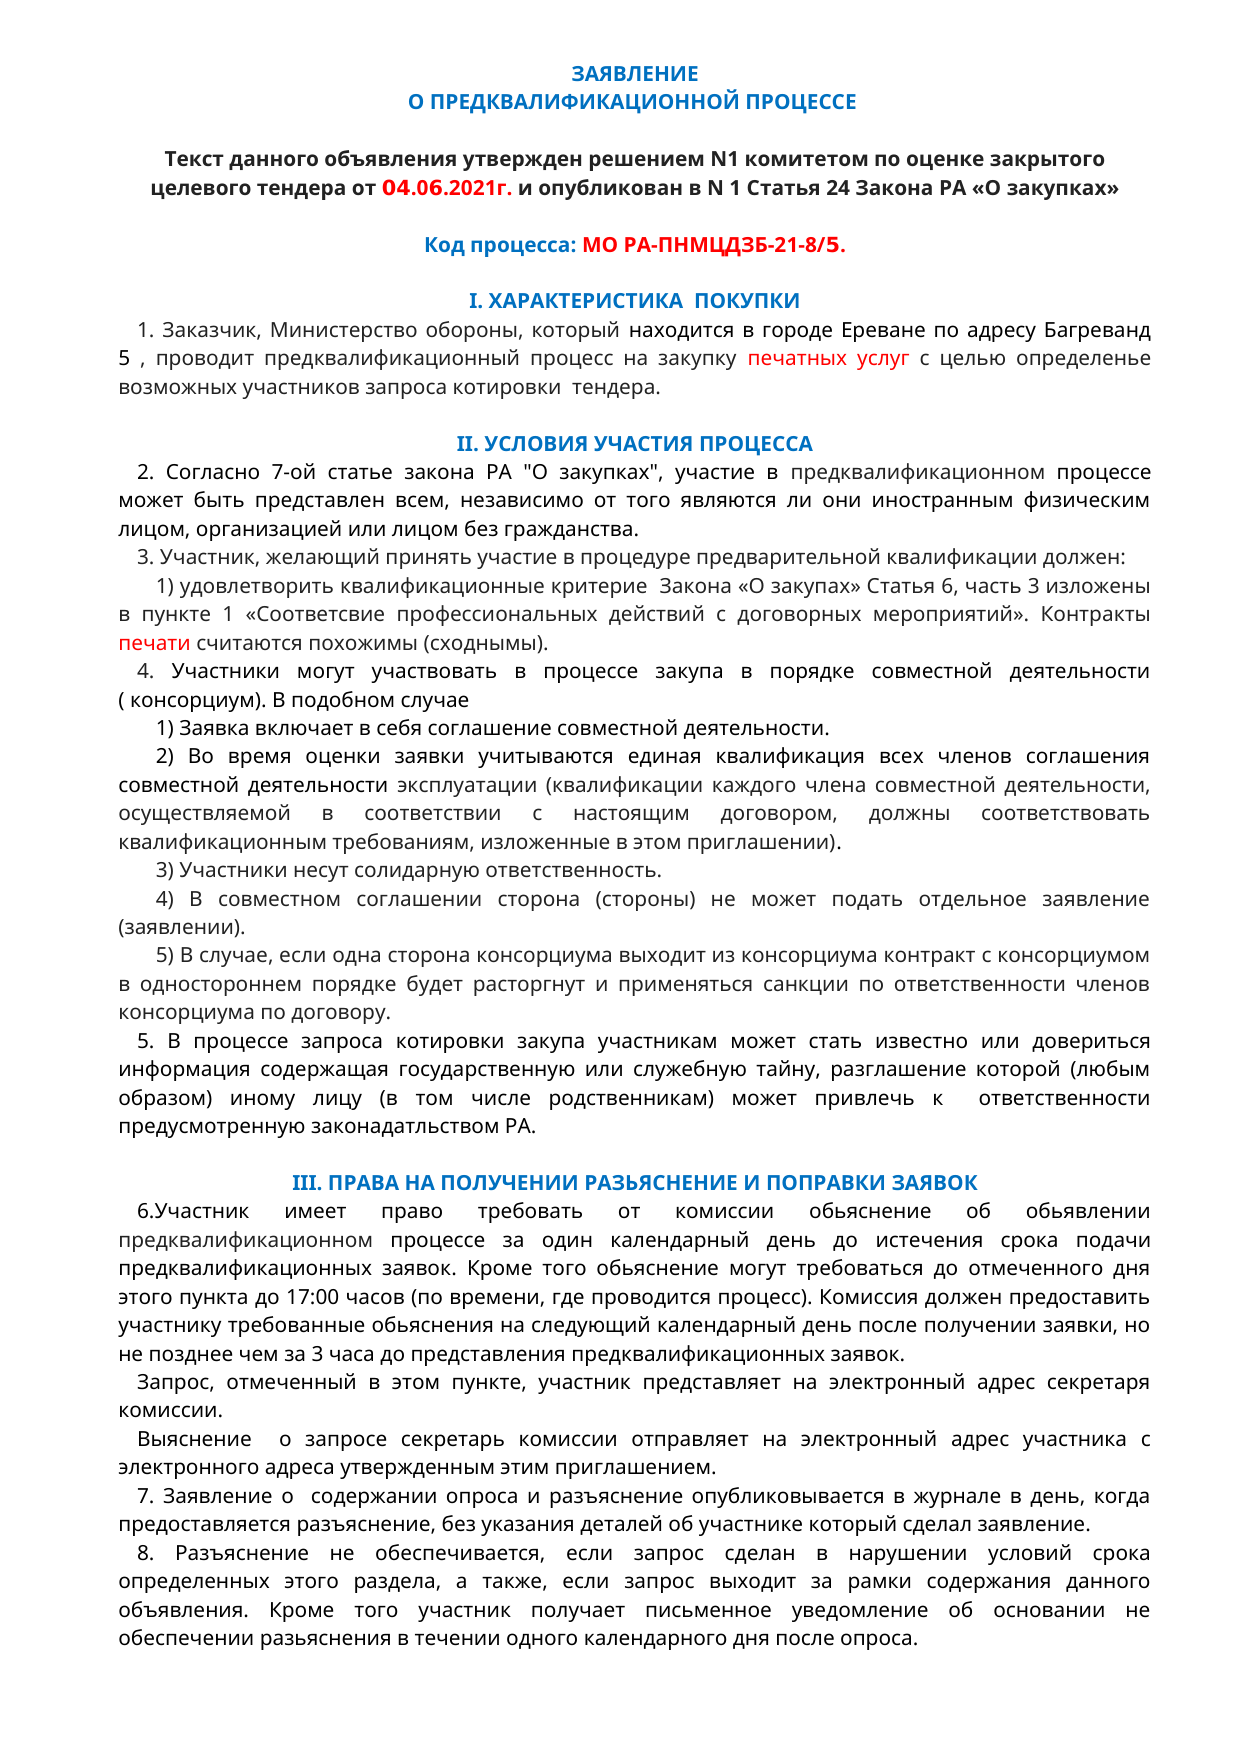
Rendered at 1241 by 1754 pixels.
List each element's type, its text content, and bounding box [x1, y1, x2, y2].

text 1) Заявка включает в себя соглашение совместной деятельности. [118, 713, 1152, 742]
text 6.Участник имеет право требовать от комиссии обьяснение об обьявлении предквалификационном процессе за один календарный день до истечения срока подачи предквалификационных заявок. Кроме того обьяснение могут требоваться до отмеченного дня этого пункта до 17:00 часов (по времени, где проводится процесс). Комиссия должен предоставить участнику требованные обьяснения на следующий календарный день после получении заявки, но не позднее чем за 3 часа до представления предквалификационных заявок. [118, 1197, 1152, 1367]
text Выяснение о запросе секретарь комиссии отправляет на электронный адрес участника с электронного адреса утвержденным этим приглашением. [118, 1424, 1152, 1481]
text Код процесса: МО РА-ПНМЦДЗБ-21-8/5. I. ХАРАКТЕРИСТИКА ПОКУПКИ [118, 230, 1152, 315]
text 4) В совместном соглашении сторона (стороны) не может подать отдельное заявление (заявлении). [118, 884, 1152, 941]
text 4. Участники могут участвовать в процессе закупа в порядке совместной деятельности ( консорциум). В подобном случае [118, 656, 1152, 713]
text 2) Во время оценки заявки учитываются единая квалификация всех членов соглашения совместной деятельности эксплуатации (квалификации каждого члена совместной деятельности, осуществляемой в соответствии с настоящим договором, должны соответствовать квалификационным требованиям, изложенные в этом приглашении). [118, 742, 1152, 855]
text II. УСЛОВИЯ УЧАСТИЯ ПРОЦЕССА [118, 429, 1152, 457]
text 7. Заявление о содержании опроса и разъяснение опубликовывается в журнале в день, когда предоставляется разъяснение, без указания деталей об участнике который сделал заявление. [118, 1481, 1152, 1538]
text Запрос, отмеченный в этом пункте, участник представляет на электронный адрес секретаря комиссии. [118, 1367, 1152, 1424]
text 3. Участник, желающий принять участие в процедуре предварительной квалификации должен: [118, 542, 1152, 571]
text III. ПРАВА НА ПОЛУЧЕНИИ РАЗЬЯСНЕНИЕ И ПОПРАВКИ ЗАЯВОК [118, 1168, 1152, 1197]
text 5. В процессе запроса котировки закупа участникам может стать известно или довериться информация содержащая государственную или служебную тайну, разглашение которой (любым образом) иному лицу (в том числе родственникам) может привлечь к ответственности предусмотренную законадатльством РА. [118, 1026, 1152, 1140]
text ЗАЯВЛЕНИЕ О ПРЕДКВАЛИФИКАЦИОННОЙ ПРОЦЕССЕ Текст данного объявления утвержден решением N1 комитетом по оценке закрытого целевого тендера от 04.06.2021г. и опубликован в N 1 Статья 24 Закона РА «О закупках» [118, 59, 1152, 230]
text 1) удовлетворить квалификационные критерие Закона «О закупах» Статья 6, часть 3 изложены в пункте 1 «Соответсвие профессиональных действий с договорных мероприятий». Контракты печати считаются похожимы (сходнымы). [118, 571, 1152, 656]
text 1. Заказчик, Министерство обороны, который находится в городе Ереване по адресу Багреванд 5 , проводит предквалификационный процесс на закупку печатных услуг с целью определенье возможных участников запроса котировки тендера. [118, 315, 1152, 400]
text 8. Разъяснение не обеспечивается, если запрос сделан в нарушении условий срока определенных этого раздела, а также, если запрос выходит за рамки содержания данного объявления. Кроме того участник получает письменное уведомление об основании не обеспечении разьяснения в течении одного календарного дня после опроса. [118, 1538, 1152, 1652]
text 3) Участники несут солидарную ответственность. [118, 855, 1152, 884]
text 2. Согласно 7-ой статье закона РА "О закупках", участие в предквалификационном процессе может быть представлен всем, независимо от того являются ли они иностранным физическим лицом, организацией или лицом без гражданства. [118, 457, 1152, 542]
text 5) В случае, если одна сторона консорциума выходит из консорциума контракт с консорциумом в одностороннем порядке будет расторгнут и применяться санкции по ответственности членов консорциума по договору. [118, 941, 1152, 1026]
